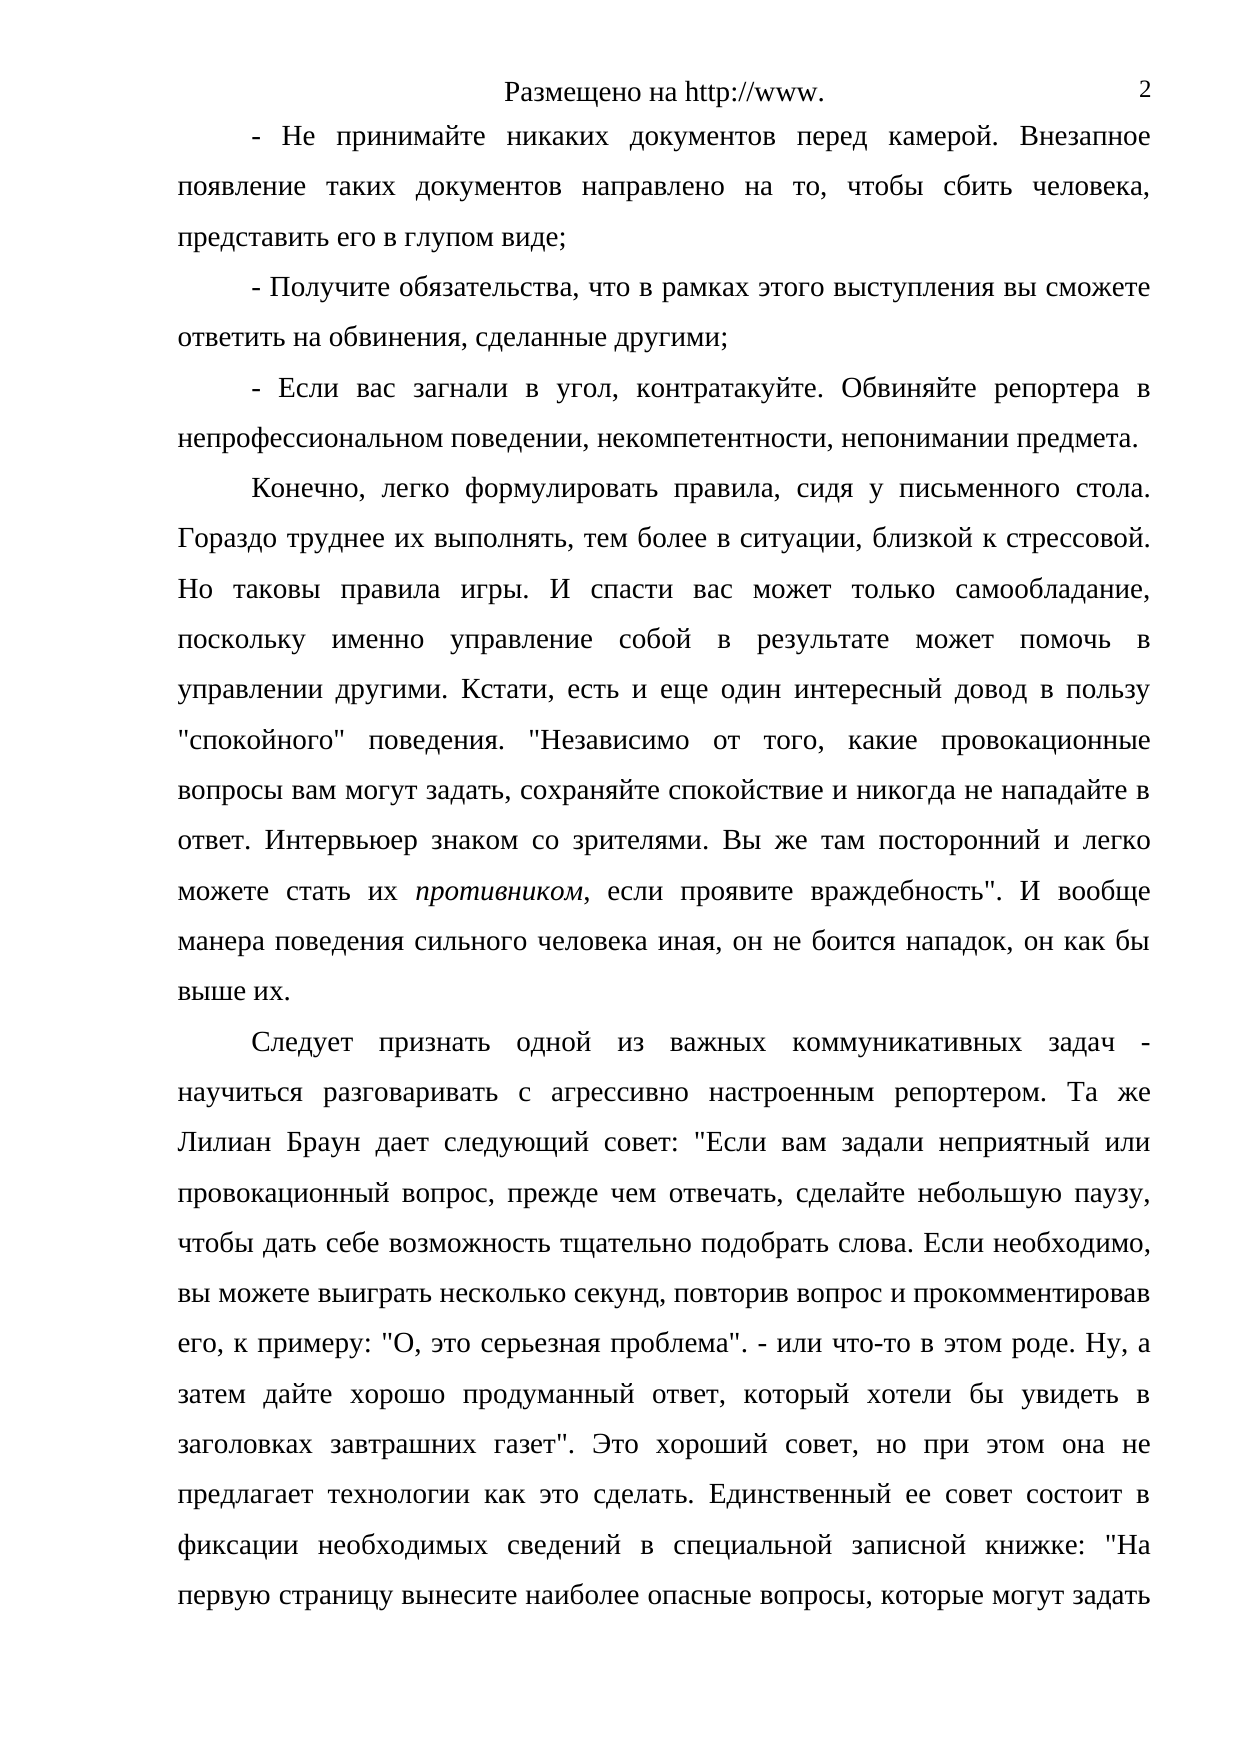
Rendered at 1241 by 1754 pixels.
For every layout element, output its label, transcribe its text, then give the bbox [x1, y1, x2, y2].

text - Не принимайте никаких документов перед камерой. Внезапное появление таких документов направлено на то, чтобы сбить человека, представить его в глупом виде; [177, 118, 1152, 252]
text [177, 1024, 1152, 1611]
text Конечно, легко формулировать правила, сидя у письменного стола. Гораздо труднее их выполнять, тем более в ситуации, близкой к стрессовой. Но таковы правила игры. И спасти вас может только самообладание, поскольку именно управление собой в результате может помочь в управлении другими. Кстати, есть и еще один интересный довод в пользу "спокойного" поведения. "Независимо от того, какие провокационные вопросы вам могут задать, сохраняйте спокойствие и никогда не нападайте в ответ. Интервьюер знаком со зрителями. Вы же там посторонний и легко можете стать их противником, если проявите враждебность". И вообще манера поведения сильного человека иная, он не боится нападок, он как бы выше их. [177, 470, 1152, 1007]
text - Если вас загнали в угол, контратакуйте. Обвиняйте репортера в непрофессиональном поведении, некомпетентности, непонимании предмета. [177, 370, 1152, 453]
text - Получите обязательства, что в рамках этого выступления вы сможете ответить на обвинения, сделанные другими; [177, 269, 1152, 353]
